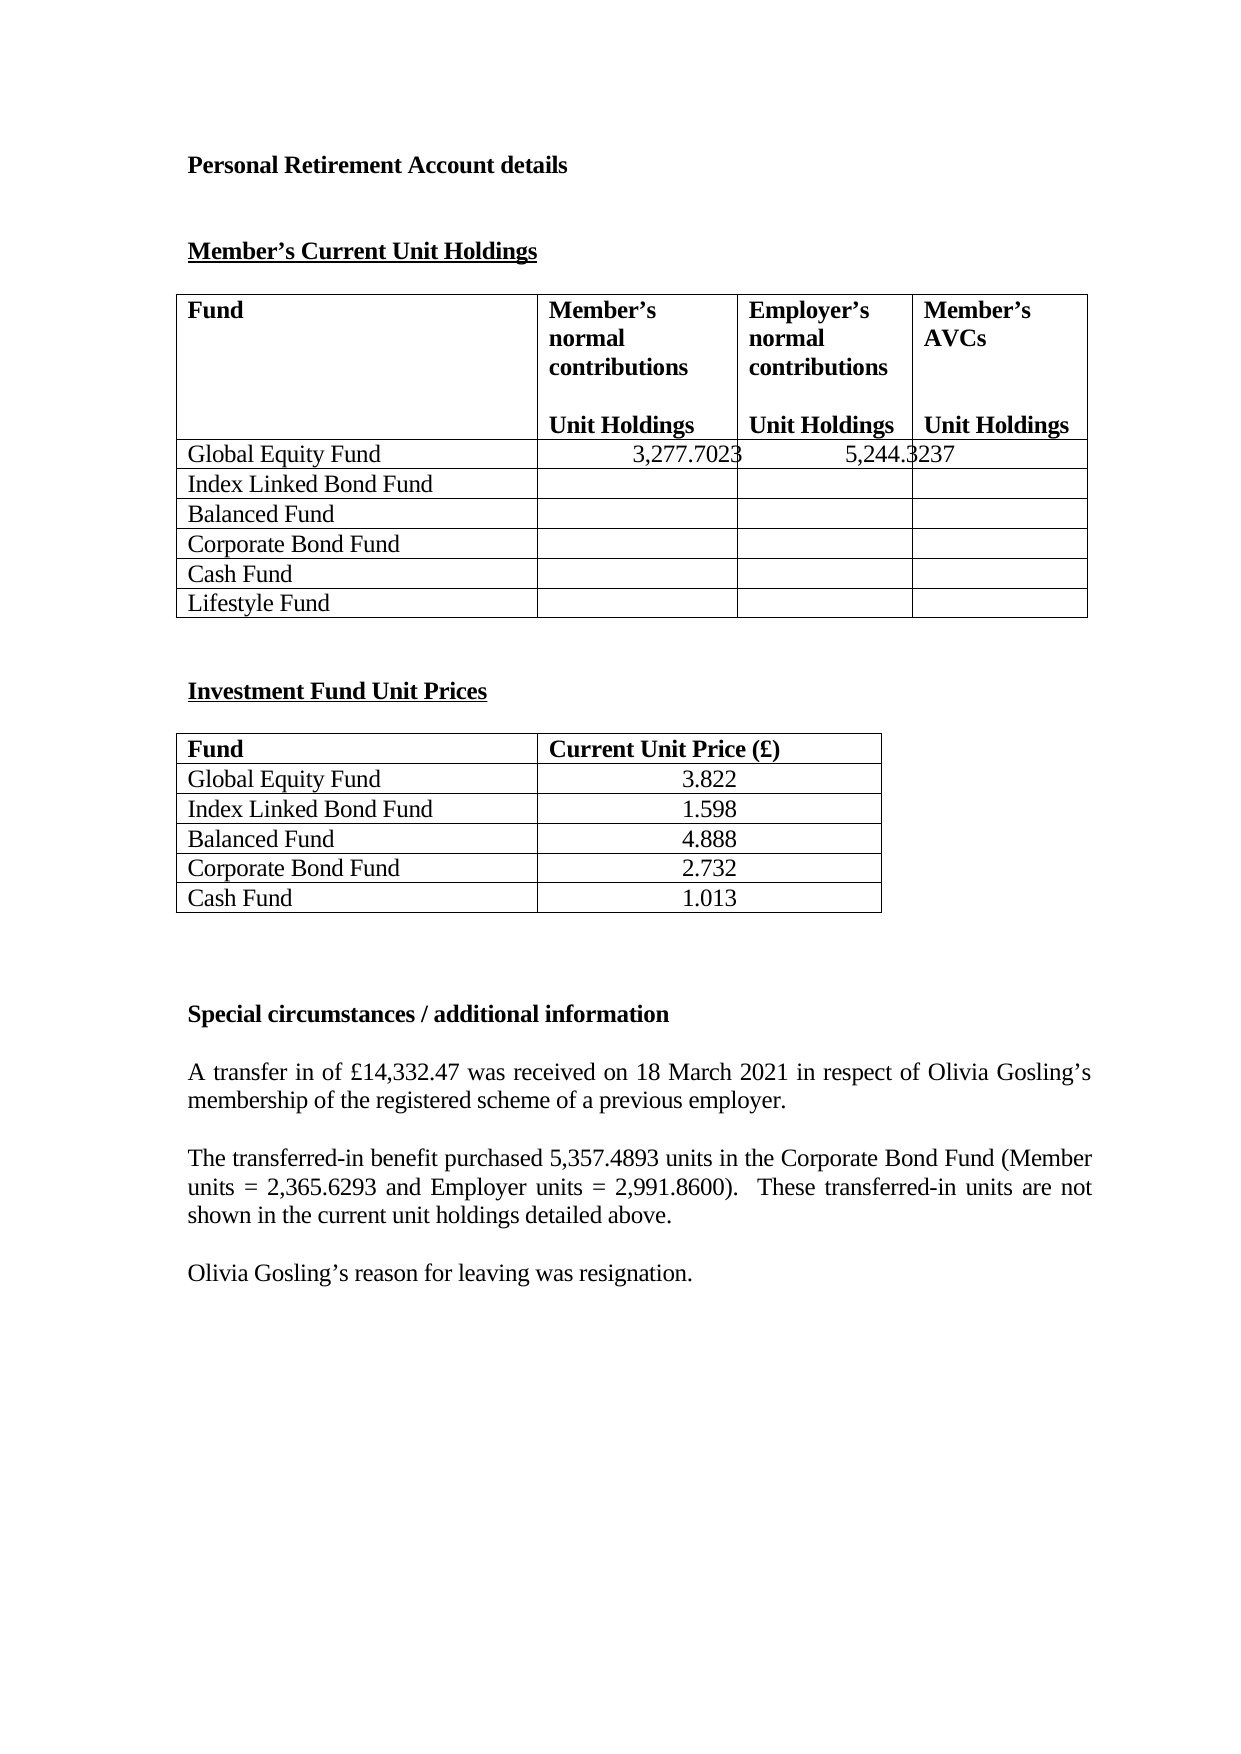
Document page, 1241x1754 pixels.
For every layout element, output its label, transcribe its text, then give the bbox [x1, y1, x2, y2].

text Investment Fund Unit Prices [187, 676, 1093, 704]
table_cell [913, 589, 1087, 617]
table_cell [538, 469, 737, 498]
table_cell Global Equity Fund [177, 764, 537, 793]
table_cell 3,277.7023 [538, 440, 737, 468]
text Special circumstances / additional information [187, 999, 1093, 1028]
table_cell [913, 559, 1087, 587]
table_cell 3.822 [538, 764, 881, 793]
table_cell Corporate Bond Fund [177, 529, 537, 558]
table_cell 4.888 [538, 824, 881, 852]
table_cell [538, 529, 737, 558]
text Personal Retirement Account details [187, 150, 1093, 179]
table_cell Corporate Bond Fund [177, 854, 537, 882]
table_cell Cash Fund [177, 559, 537, 587]
table_header Member’s normal contributions Unit Holdings [538, 295, 737, 438]
text A transfer in of £14,332.47 was received on 18 March 2021 in respect of Olivia Gosling’s membership of the registered scheme of a previous employer. [187, 1057, 1093, 1114]
table_cell Lifestyle Fund [177, 589, 537, 617]
table_cell Balanced Fund [177, 824, 537, 852]
table_header Employer’s normal contributions Unit Holdings [738, 295, 912, 438]
text Member’s Current Unit Holdings [187, 236, 1093, 265]
text The transferred-in benefit purchased 5,357.4893 units in the Corporate Bond Fund (Member units = 2,365.6293 and Employer units = 2,991.8600). These transferred-in units are not shown in the current unit holdings detailed above. [187, 1143, 1093, 1229]
table_cell 1.013 [538, 883, 881, 912]
table_cell 1.598 [538, 794, 881, 823]
table_cell [913, 469, 1087, 498]
table_cell [913, 529, 1087, 558]
table_cell [538, 559, 737, 587]
table_header Fund [177, 734, 537, 763]
table_cell Index Linked Bond Fund [177, 794, 537, 823]
table_cell [913, 499, 1087, 528]
table_cell Global Equity Fund [177, 440, 537, 468]
table_cell Cash Fund [177, 883, 537, 912]
table_cell Index Linked Bond Fund [177, 469, 537, 498]
table_header Fund [177, 295, 537, 438]
table_cell [738, 529, 912, 558]
table_cell [738, 589, 912, 617]
table_cell 5,244.3237 [738, 440, 912, 468]
table_cell [738, 559, 912, 587]
text Olivia Gosling’s reason for leaving was resignation. [187, 1258, 1093, 1287]
table_cell [738, 469, 912, 498]
table_header Member’s AVCs Unit Holdings [913, 295, 1087, 438]
table_cell 2.732 [538, 854, 881, 882]
table_cell [738, 499, 912, 528]
table_header Current Unit Price (£) [538, 734, 881, 763]
table_cell [538, 499, 737, 528]
table_cell [913, 440, 1087, 468]
table_cell Balanced Fund [177, 499, 537, 528]
table_cell [538, 589, 737, 617]
